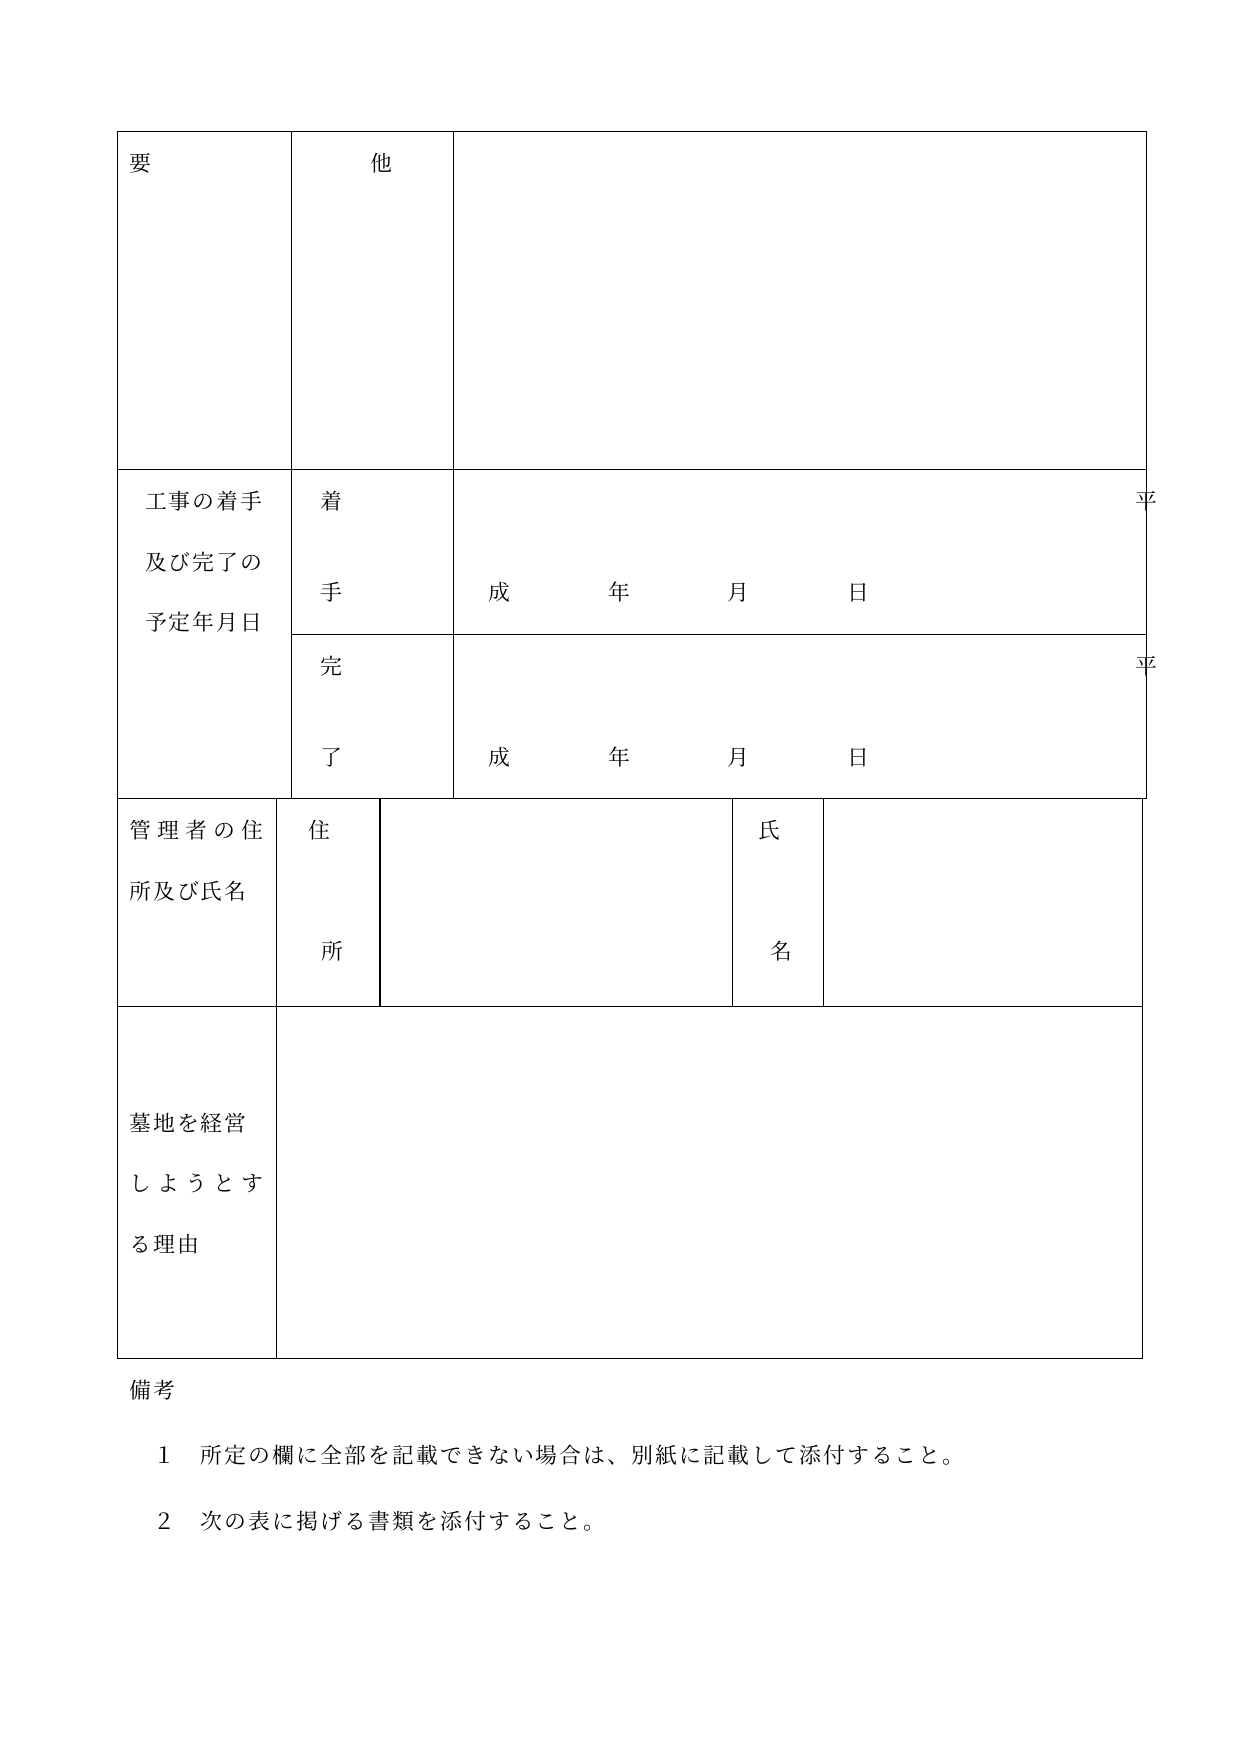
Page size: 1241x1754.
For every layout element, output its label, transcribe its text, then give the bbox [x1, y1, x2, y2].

table_cell その他 [292, 132, 453, 469]
table_cell [454, 132, 1146, 469]
table_cell 平成 年 月 日 [454, 470, 1146, 634]
table_cell 管理者の住所及び氏名 [118, 799, 276, 1006]
text ２ 次の表に掲げる書類を添付すること。 [129, 1489, 1111, 1550]
table_cell [824, 799, 1142, 1006]
table_cell [277, 1007, 1142, 1358]
text 備考 [129, 1359, 1111, 1419]
table_cell [381, 799, 732, 1006]
table_cell 氏名 [733, 799, 823, 1006]
table_cell 完了 [292, 635, 453, 798]
table_cell 着手 [292, 470, 453, 634]
table_cell 工事の着手 及び完了の 予定年月日 [118, 470, 291, 798]
table_cell 住所 [277, 799, 379, 1006]
text １ 所定の欄に全部を記載できない場合は、別紙に記載して添付すること。 [129, 1424, 1111, 1485]
table_cell 墓地を経営 しようとする理由 [118, 1007, 276, 1358]
table_cell 平成 年 月 日 [454, 635, 1146, 798]
